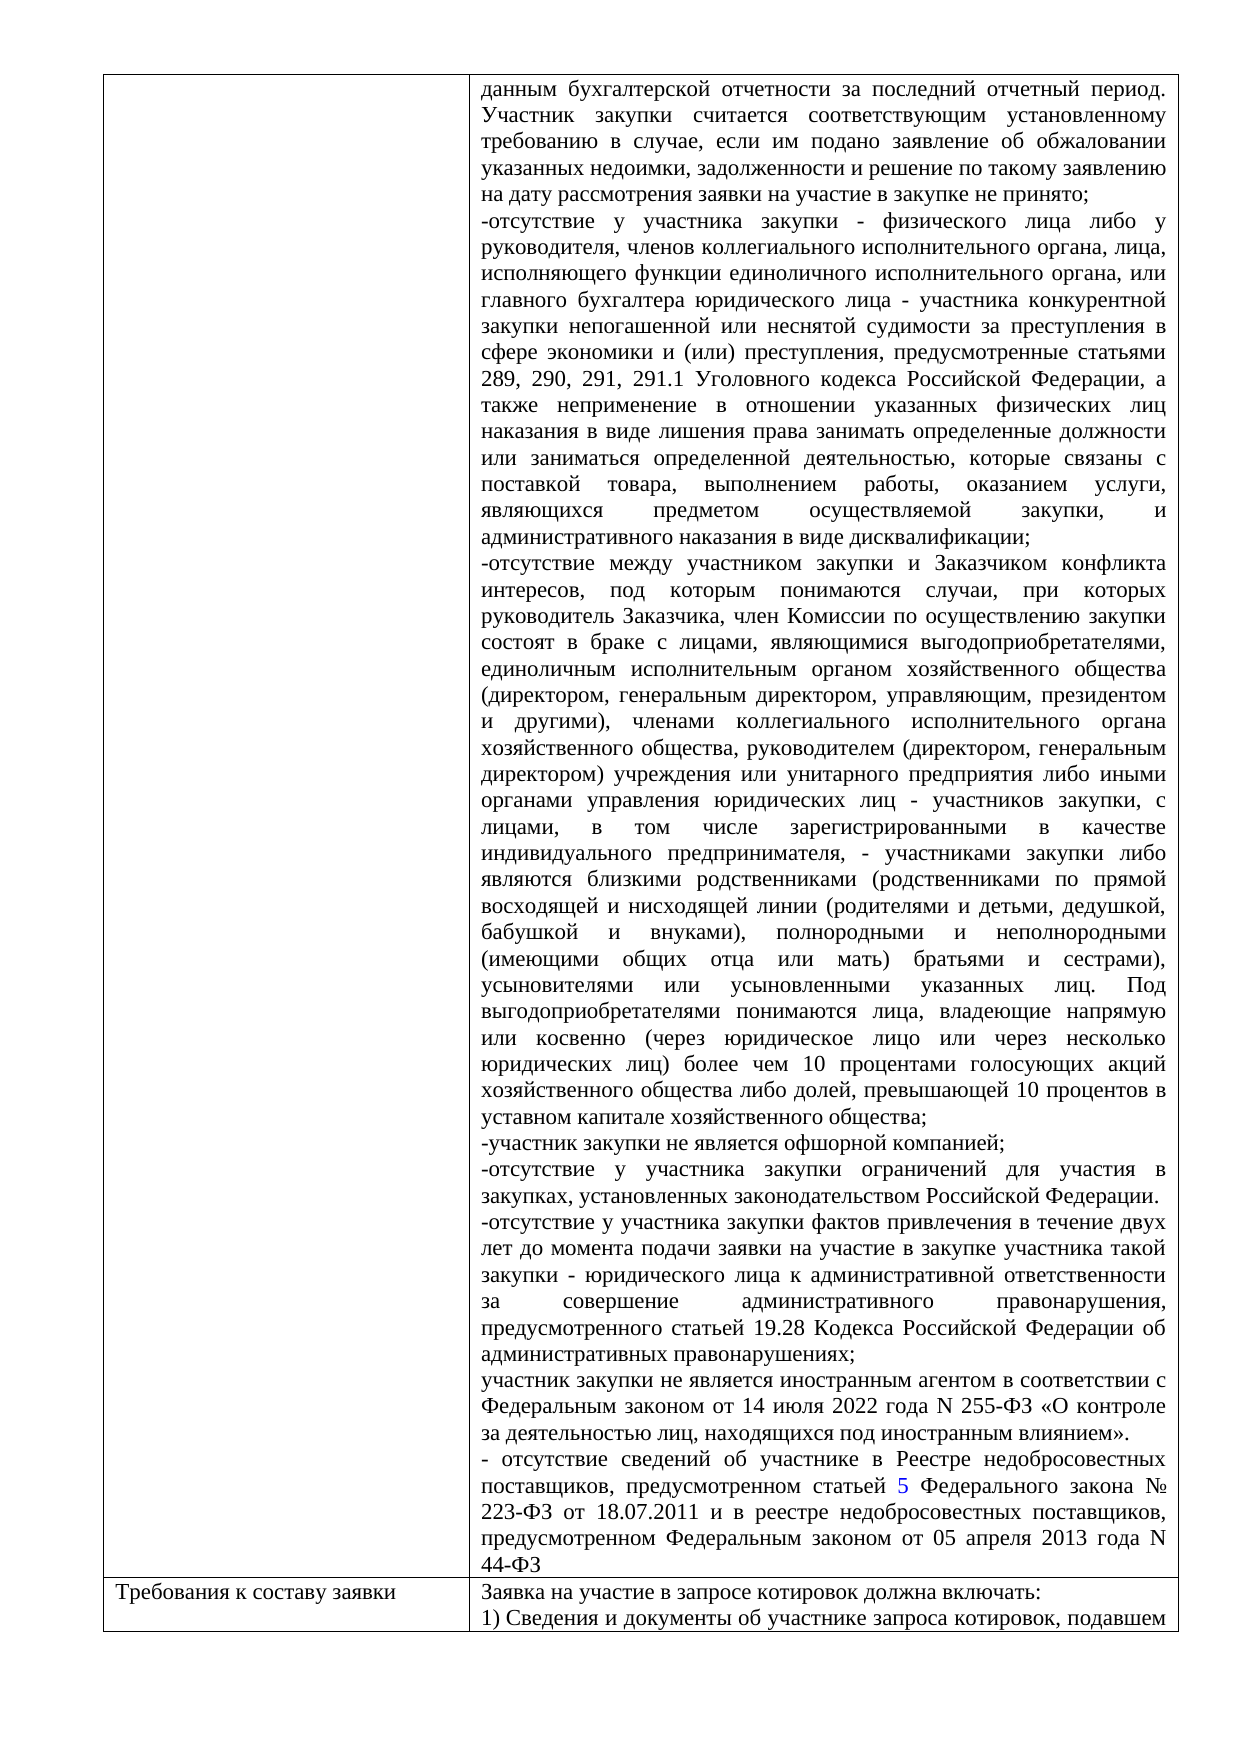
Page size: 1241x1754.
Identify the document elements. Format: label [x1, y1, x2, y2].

table_cell [104, 1578, 469, 1631]
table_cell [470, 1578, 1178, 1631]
table_cell [470, 75, 1178, 1577]
table_cell [104, 75, 469, 1577]
